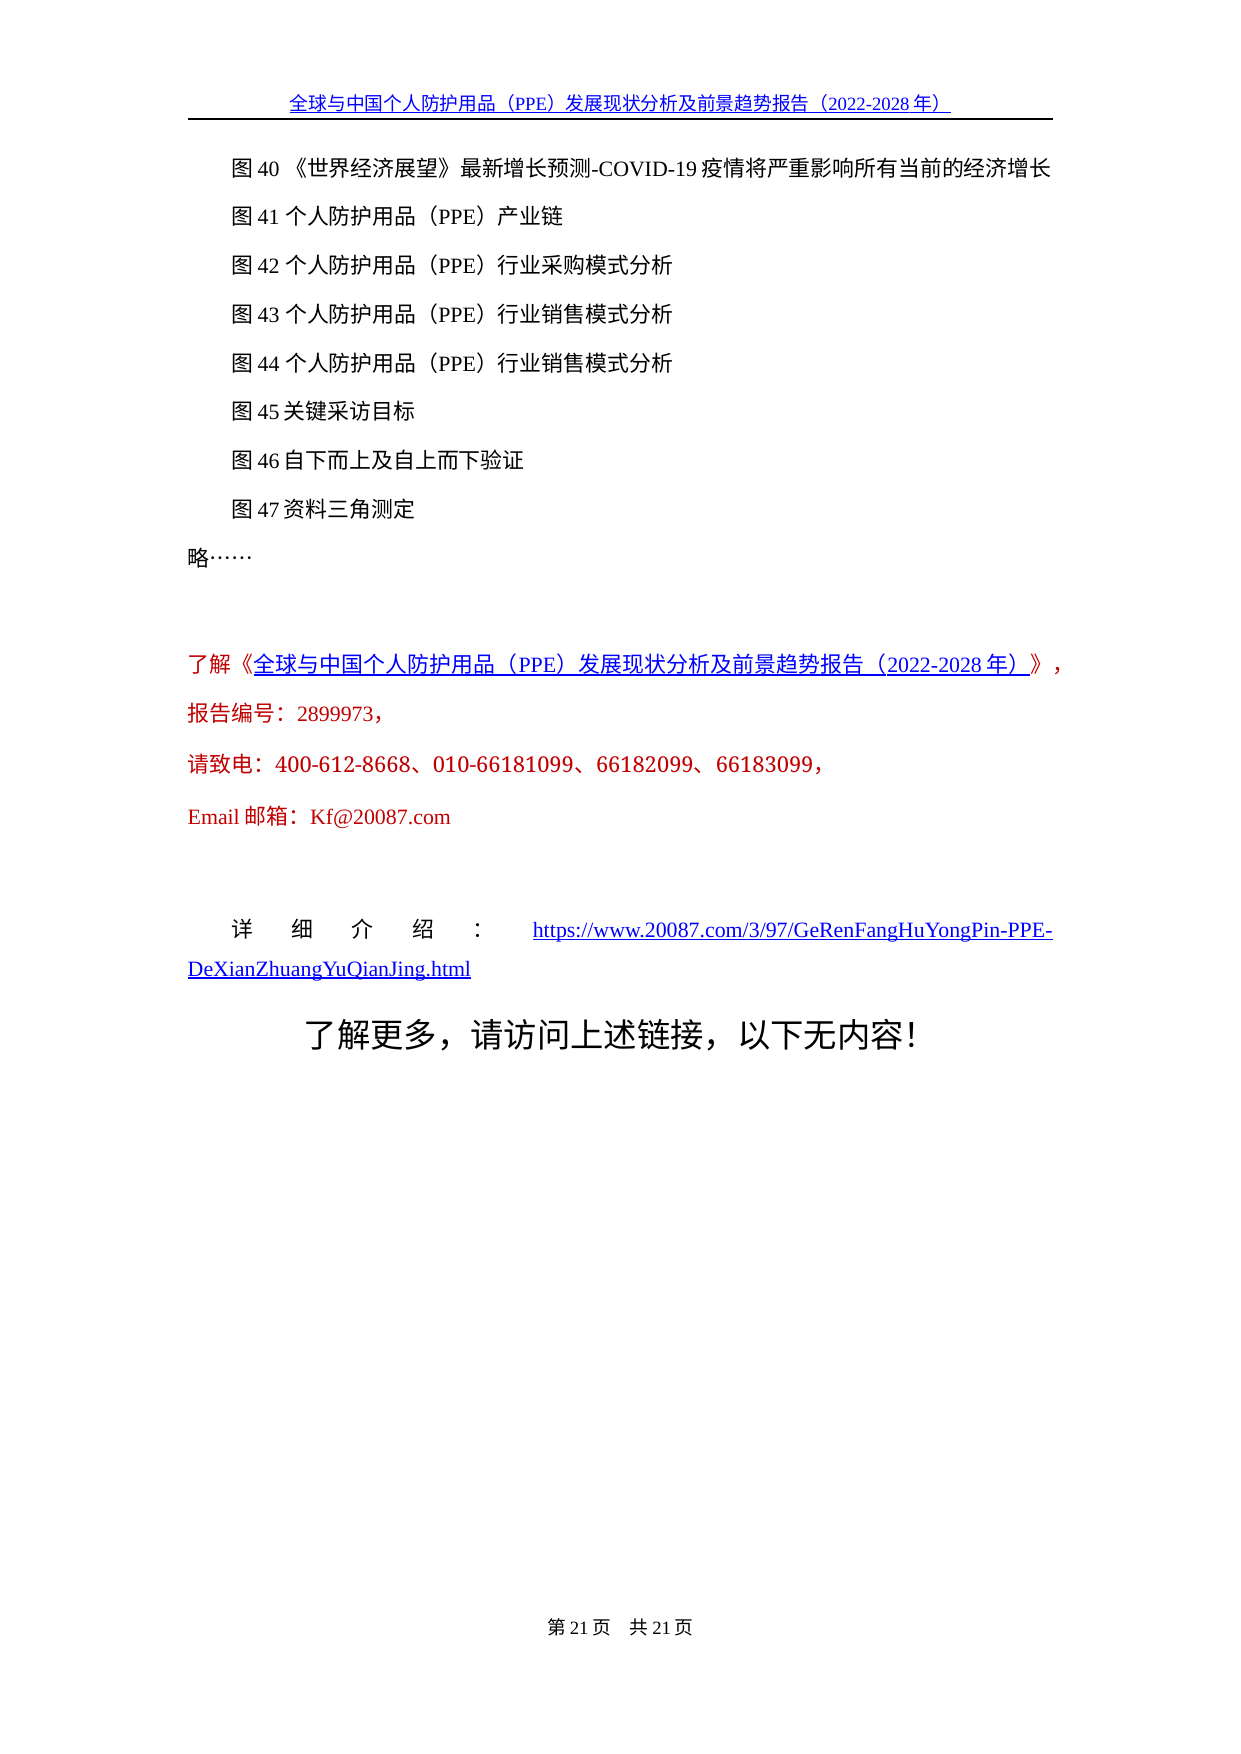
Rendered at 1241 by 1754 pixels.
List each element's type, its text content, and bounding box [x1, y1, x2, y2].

text 请致电：400-612-8668、010-66181099、66182099、66183099， [187, 747, 1053, 779]
title 了解更多，请访问上述链接，以下无内容！ [187, 1000, 1053, 1065]
text 详细介绍：https://www.20087.com/3/97/GeRenFangHuYongPin-PPE-DeXianZhuangYuQianJing.html [187, 911, 1053, 984]
text 了解《全球与中国个人防护用品（PPE）发展现状分析及前景趋势报告（2022-2028年）》，报告编号：2899973， [187, 647, 1053, 728]
text Email邮箱：Kf@20087.com [187, 798, 1053, 831]
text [187, 150, 1053, 573]
